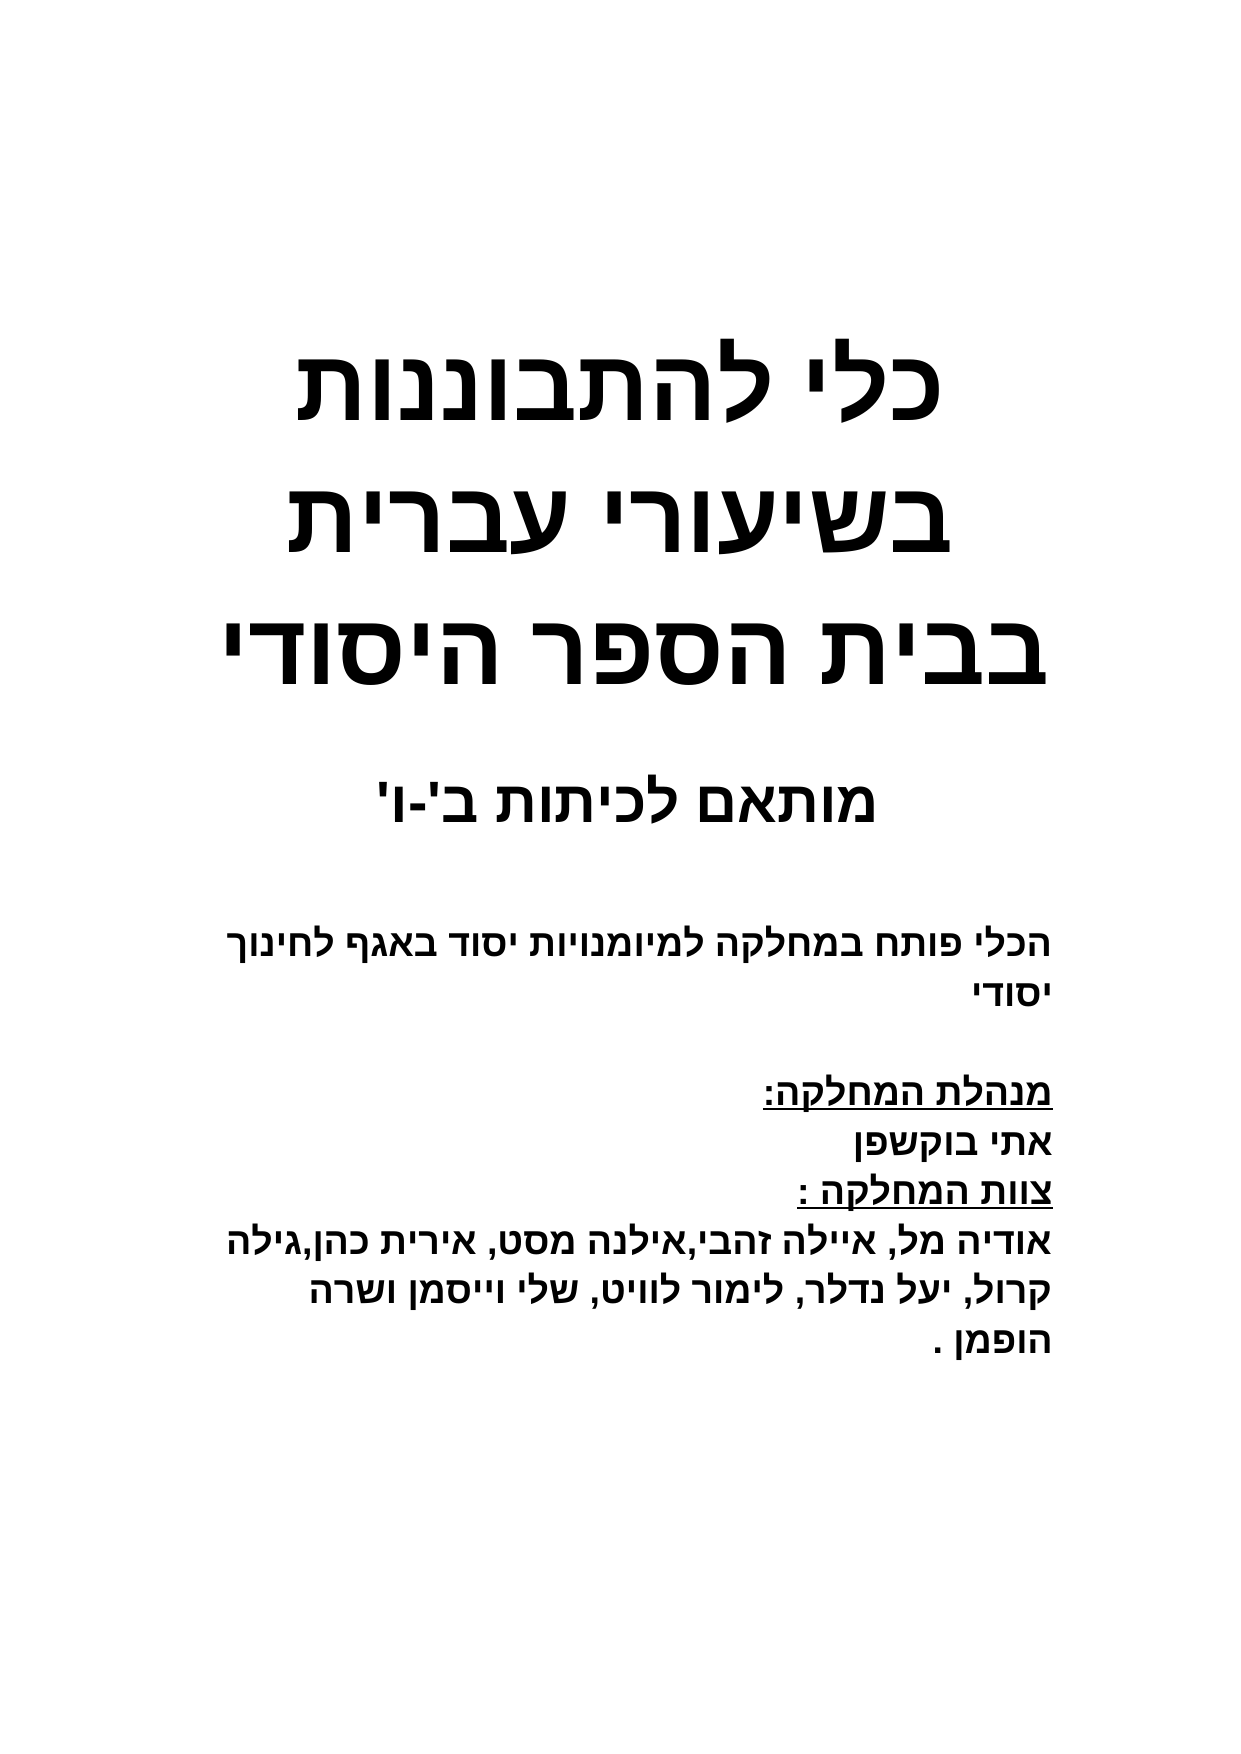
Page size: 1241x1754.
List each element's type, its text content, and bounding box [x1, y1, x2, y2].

text אודיה מל, איילה זהבי,אילנה מסט, אירית כהן,גילה קרול, יעל נדלר, לימור לוויט, שלי וייסמן ושרה הופמן . [187, 1219, 1053, 1361]
text צוות המחלקה : [187, 1169, 1053, 1213]
text מותאם לכיתות ב'-ו' [187, 767, 1053, 834]
text הכלי פותח במחלקה למיומנויות יסוד באגף לחינוך יסודי [187, 922, 1053, 1014]
text מנהלת המחלקה: [187, 1070, 1053, 1113]
text כלי להתבוננות בשיעורי עברית בבית הספר היסודי [187, 327, 1053, 706]
text אתי בוקשפן [187, 1120, 1053, 1163]
